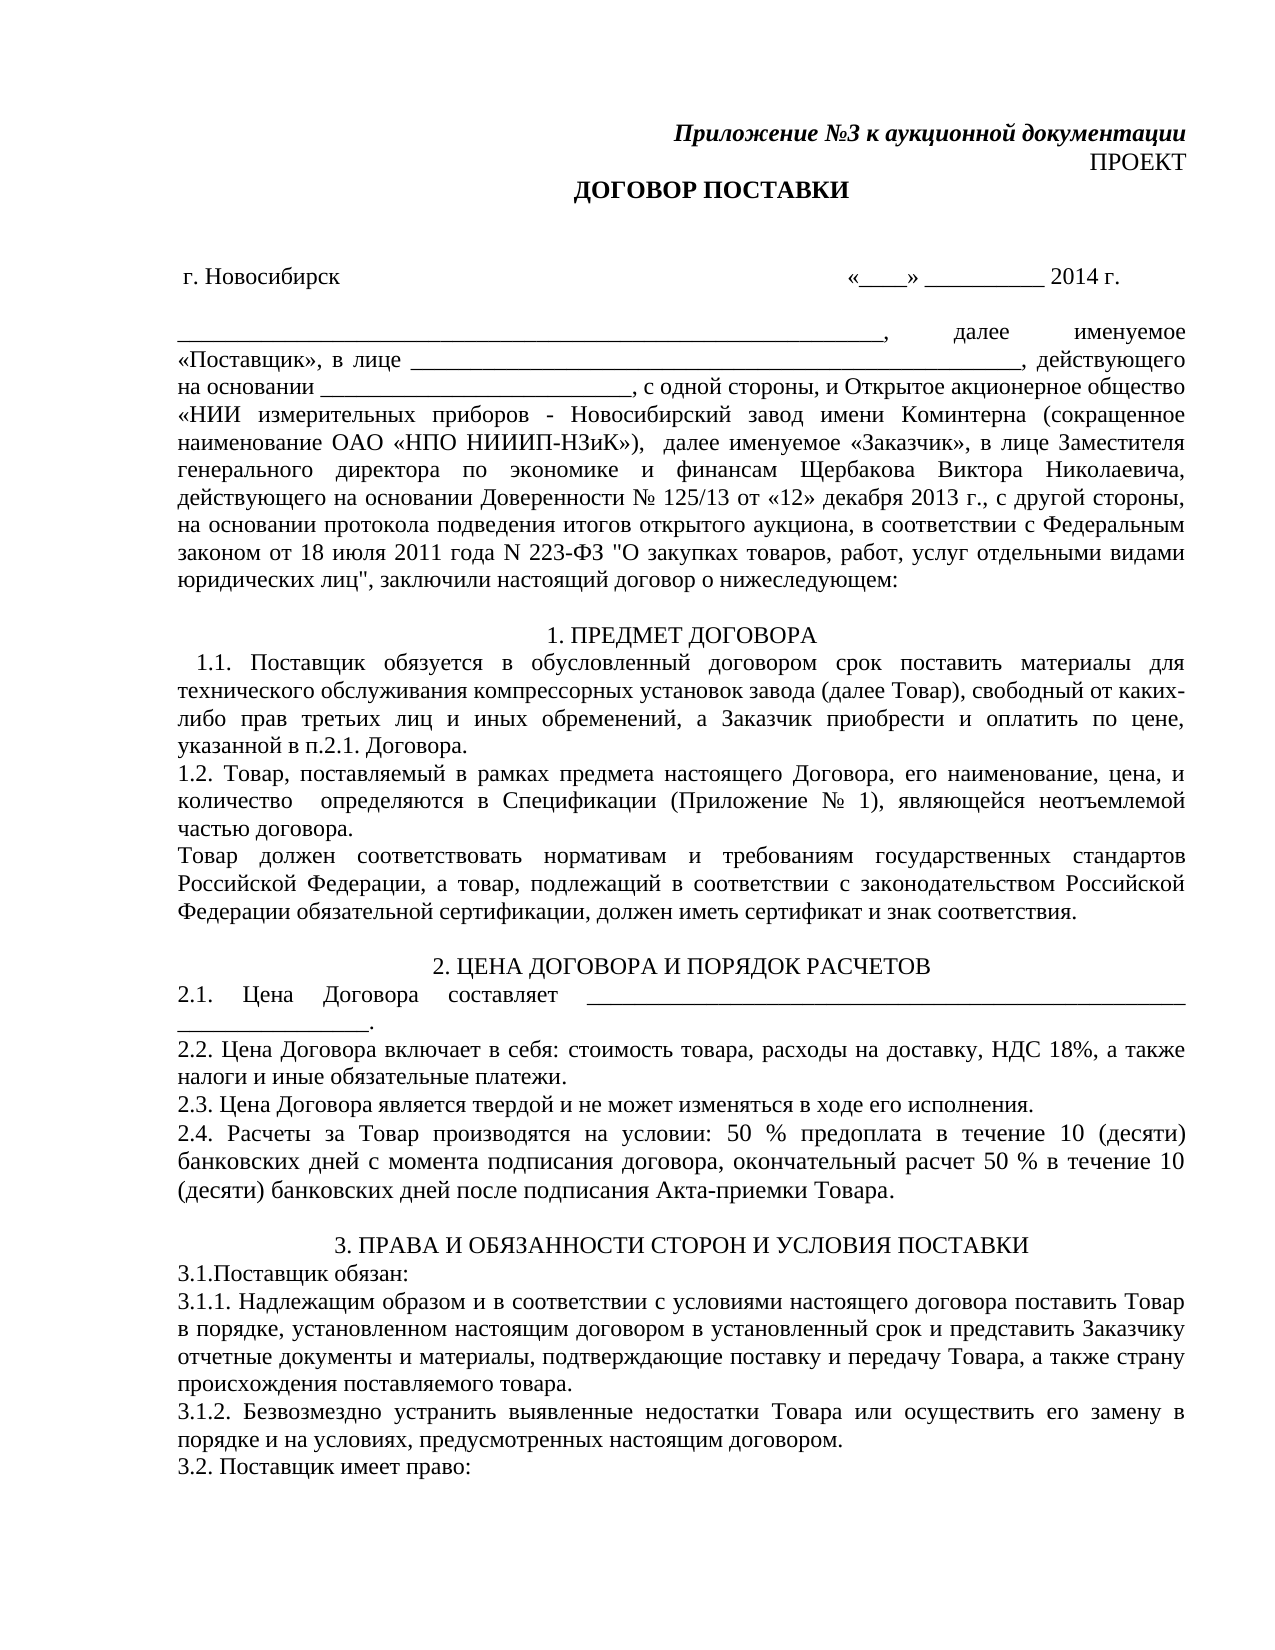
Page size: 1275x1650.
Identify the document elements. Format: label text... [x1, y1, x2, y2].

text 2.2. Цена Договора включает в себя: стоимость товара, расходы на доставку, НДС 18%, а также налоги и иные обязательные платежи. [177, 1035, 1186, 1090]
text г. Новосибирск «____» __________ 2014 г. [177, 262, 1186, 289]
text Товар должен соответствовать нормативам и требованиям государственных стандартов Российской Федерации, а товар, подлежащий в соответствии с законодательством Российской Федерации обязательной сертификации, должен иметь сертификат и знак соответствия. [177, 842, 1186, 924]
text 1. ПРЕДМЕТ ДОГОВОРА [177, 621, 1186, 648]
text 3.1.2. Безвозмездно устранить выявленные недостатки Товара или осуществить его замену в порядке и на условиях, предусмотренных настоящим договором. [177, 1397, 1186, 1452]
text 2.3. Цена Договора является твердой и не может изменяться в ходе его исполнения. [177, 1090, 1186, 1118]
text 2.4. Расчеты за Товар производятся на условии: 50 % предоплата в течение 10 (десяти) банковских дней с момента подписания договора, окончательный расчет 50 % в течение 10 (десяти) банковских дней после подписания Акта-приемки Товара. [177, 1118, 1186, 1204]
text ПРОЕКТ [177, 147, 1186, 176]
text 1.1. Поставщик обязуется в обусловленный договором срок поставить материалы для технического обслуживания компрессорных установок завода (далее Товар), свободный от каких-либо прав третьих лиц и иных обременений, а Заказчик приобрести и оплатить по цене, указанной в п.2.1. Договора. [177, 648, 1186, 759]
text 3.2. Поставщик имеет право: [177, 1452, 1186, 1480]
text 2.1. Цена Договора составляет __________________________________________________ ________________. [177, 979, 1186, 1035]
text 2. ЦЕНА ДОГОВОРА И ПОРЯДОК РАСЧЕТОВ [177, 952, 1186, 979]
text 1.2. Товар, поставляемый в рамках предмета настоящего Договора, его наименование, цена, и количество определяются в Спецификации (Приложение № 1), являющейся неотъемлемой частью договора. [177, 759, 1186, 842]
text 3.1.Поставщик обязан: [177, 1259, 1186, 1287]
text ___________________________________________________________, далее именуемое «Поставщик», в лице ___________________________________________________, действующего на основании __________________________, с одной стороны, и Открытое акционерное общество «НИИ измерительных приборов - Новосибирский завод имени Коминтерна (сокращенное наименование ОАО «НПО НИИИП-НЗиК»), далее именуемое «Заказчик», в лице Заместителя генерального директора по экономике и финансам Щербакова Виктора Николаевича, действующего на основании Доверенности № 125/13 от «12» декабря 2013 г., с другой стороны, на основании протокола подведения итогов открытого аукциона, в соответствии с Федеральным законом от 18 июля 2011 года N 223-ФЗ "О закупках товаров, работ, услуг отдельными видами юридических лиц", заключили настоящий договор о нижеследующем: [177, 317, 1186, 593]
text 3.1.1. Надлежащим образом и в соответствии с условиями настоящего договора поставить Товар в порядке, установленном настоящим договором в установленный срок и представить Заказчику отчетные документы и материалы, подтверждающие поставку и передачу Товара, а также страну происхождения поставляемого товара. [177, 1287, 1186, 1397]
text Приложение №3 к аукционной документации [177, 118, 1186, 147]
text 3. ПРАВА И ОБЯЗАННОСТИ СТОРОН И УСЛОВИЯ ПОСТАВКИ [177, 1231, 1186, 1259]
text ДОГОВОР ПОСТАВКИ [177, 176, 1186, 204]
